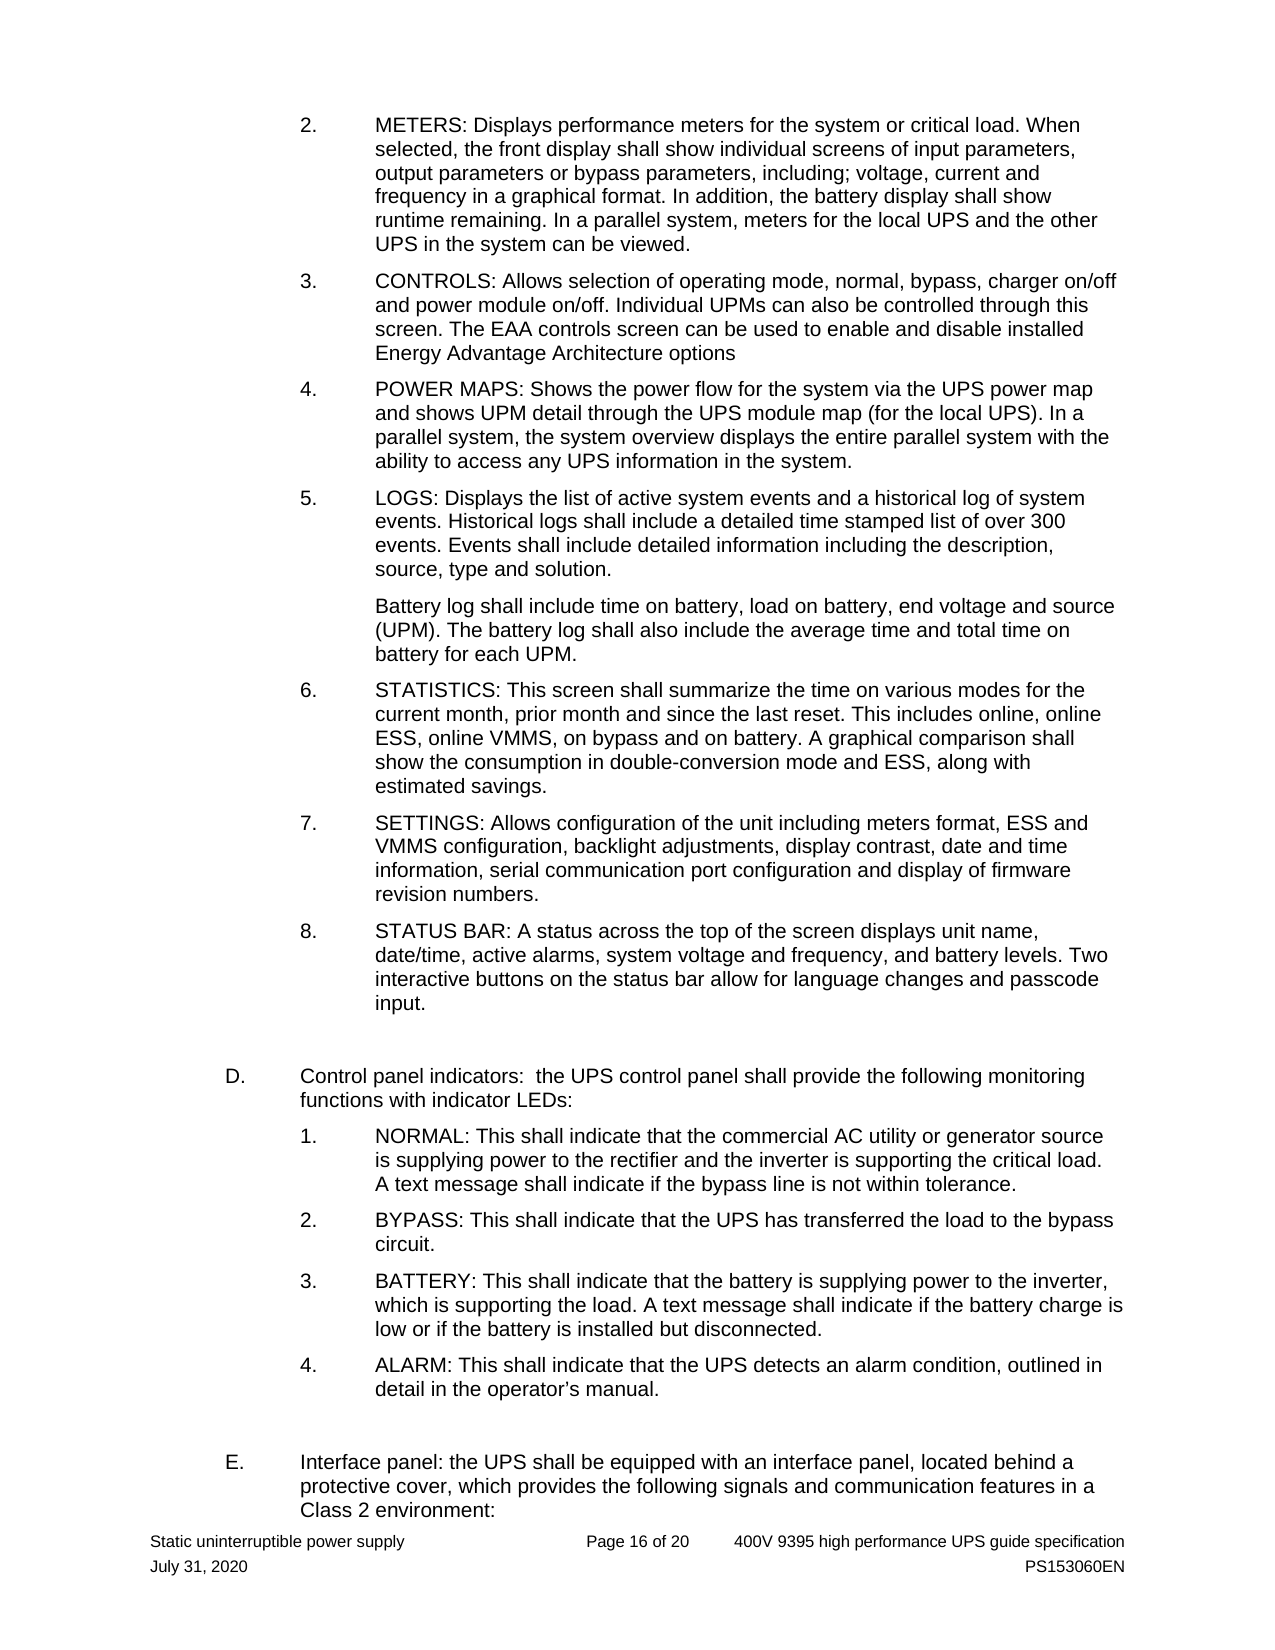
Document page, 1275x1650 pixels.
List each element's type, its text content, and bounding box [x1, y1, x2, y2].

list SETTINGS: Allows configuration of the unit including meters format, ESS and VMMS configuration, backlight adjustments, display contrast, date and time information, serial communication port configuration and display of firmware revision numbers. [300, 810, 1125, 906]
list Interface panel: the UPS shall be equipped with an interface panel, located behind a protective cover, which provides the following signals and communication features in a Class 2 environment: [225, 1450, 1125, 1522]
list NORMAL: This shall indicate that the commercial AC utility or generator source is supplying power to the rectifier and the inverter is supporting the critical load. A text message shall indicate if the bypass line is not within tolerance. [300, 1124, 1125, 1196]
list CONTROLS: Allows selection of operating mode, normal, bypass, charger on/off and power module on/off. Individual UPMs can also be controlled through this screen. The EAA controls screen can be used to enable and disable installed Energy Advantage Architecture options [300, 269, 1125, 364]
list ALARM: This shall indicate that the UPS detects an alarm condition, outlined in detail in the operator’s manual. [300, 1353, 1125, 1401]
list METERS: Displays performance meters for the system or critical load. When selected, the front display shall show individual screens of input parameters, output parameters or bypass parameters, including; voltage, current and frequency in a graphical format. In addition, the battery display shall show runtime remaining. In a parallel system, meters for the local UPS and the other UPS in the system can be viewed. [300, 112, 1125, 256]
list Battery log shall include time on battery, load on battery, end voltage and source (UPM). The battery log shall also include the average time and total time on battery for each UPM. [375, 594, 1125, 666]
list BATTERY: This shall indicate that the battery is supplying power to the inverter, which is supporting the load. A text message shall indicate if the battery charge is low or if the battery is installed but disconnected. [300, 1269, 1125, 1341]
list Control panel indicators: the UPS control panel shall provide the following monitoring functions with indicator LEDs: [225, 1063, 1125, 1111]
list STATISTICS: This screen shall summarize the time on various modes for the current month, prior month and since the last reset. This includes online, online ESS, online VMMS, on bypass and on battery. A graphical comparison shall show the consumption in double-conversion mode and ESS, along with estimated savings. [300, 678, 1125, 798]
list BYPASS: This shall indicate that the UPS has transferred the load to the bypass circuit. [300, 1208, 1125, 1256]
list LOGS: Displays the list of active system events and a historical log of system events. Historical logs shall include a detailed time stamped list of over 300 events. Events shall include detailed information including the description, source, type and solution. [300, 485, 1125, 581]
list POWER MAPS: Shows the power flow for the system via the UPS power map and shows UPM detail through the UPS module map (for the local UPS). In a parallel system, the system overview displays the entire parallel system with the ability to access any UPS information in the system. [300, 377, 1125, 473]
list STATUS BAR: A status across the top of the screen displays unit name, date/time, active alarms, system voltage and frequency, and battery levels. Two interactive buttons on the status bar allow for language changes and passcode input. [300, 919, 1125, 1014]
